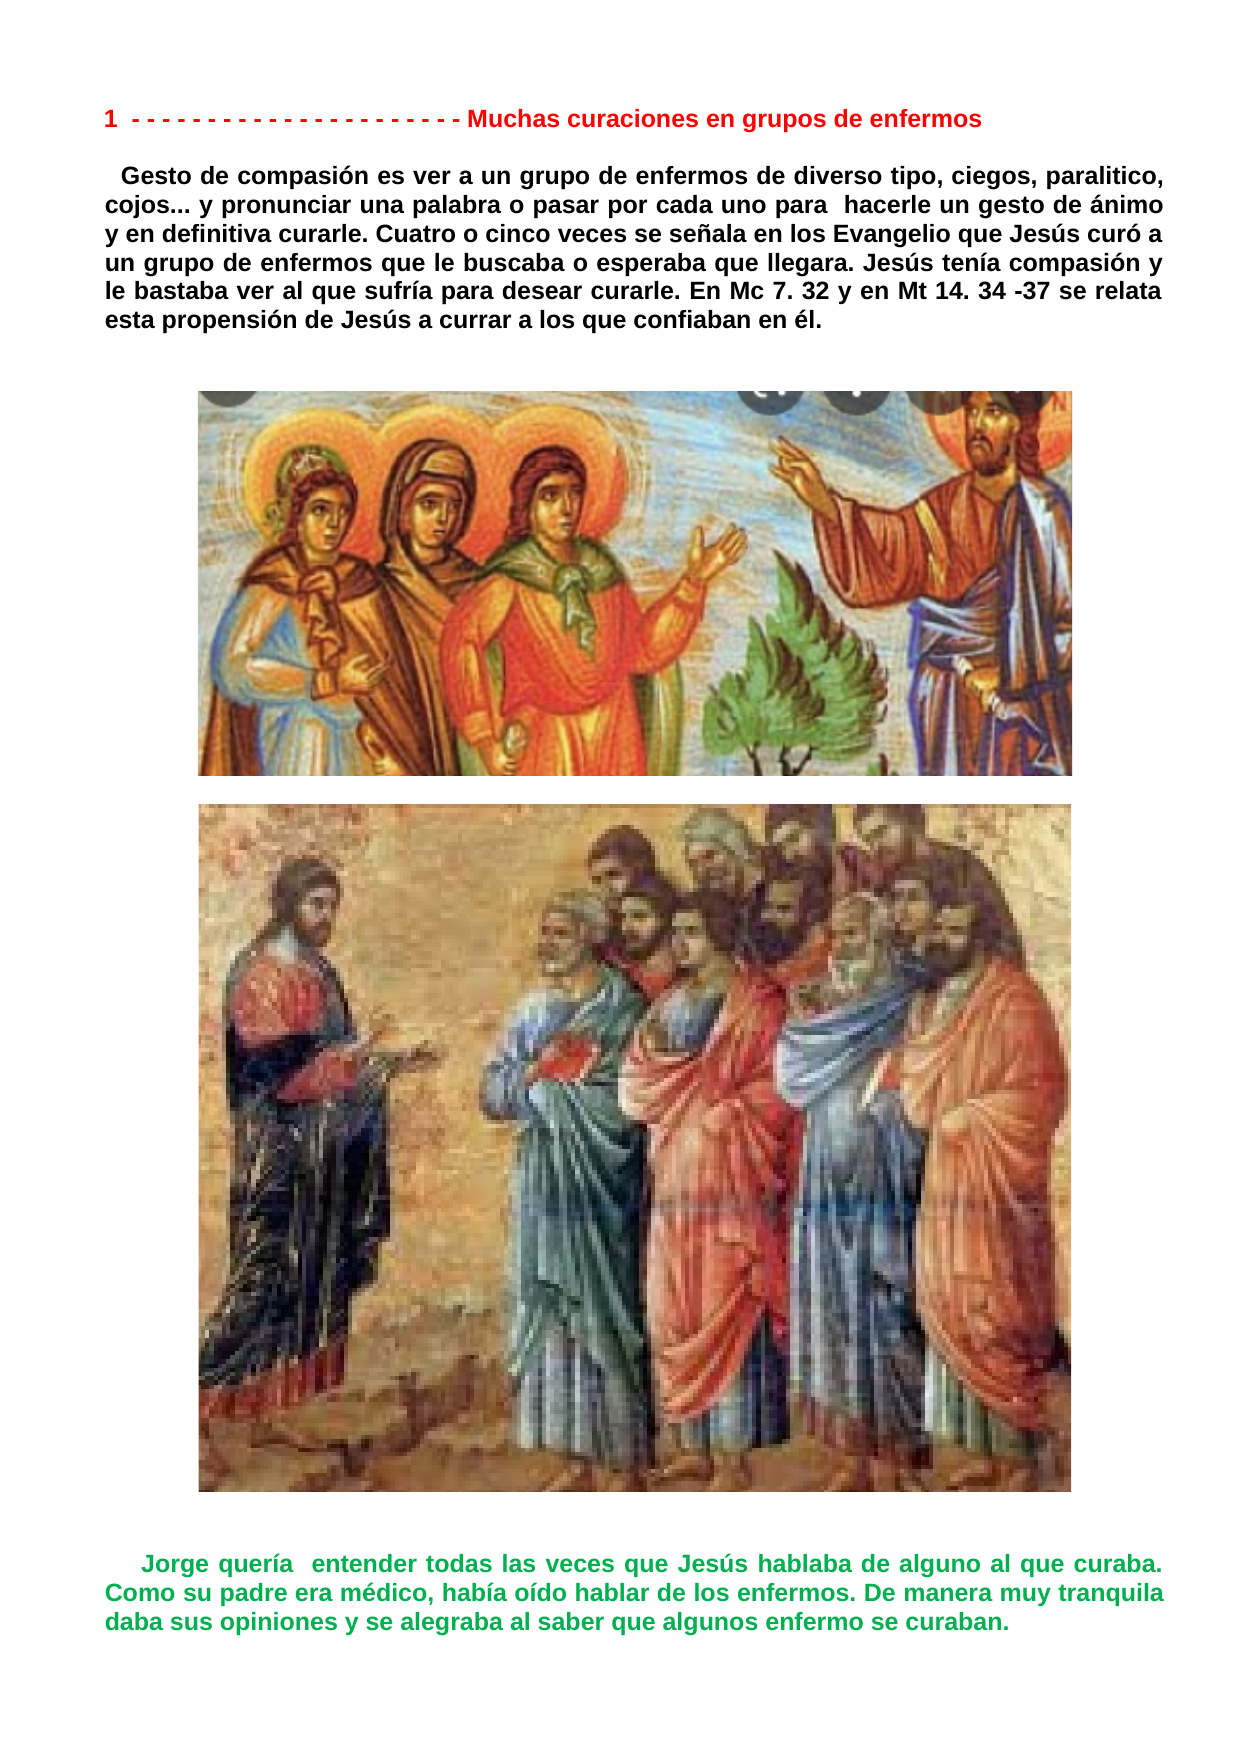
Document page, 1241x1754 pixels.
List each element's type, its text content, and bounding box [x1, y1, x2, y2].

text 1 - - - - - - - - - - - - - - - - - - - - - - Muchas curaciones en grupos de enfermos [90, 104, 1165, 132]
text Jorge quería entender todas las veces que Jesús hablaba de alguno al que curaba. Como su padre era médico, había oído hablar de los enfermos. De manera muy tranquila daba sus opiniones y se alegraba al saber que algunos enfermo se curaban. [104, 1549, 1165, 1636]
picture [197, 391, 1073, 776]
picture [198, 804, 1072, 1492]
text Gesto de compasión es ver a un grupo de enfermos de diverso tipo, ciegos, paralitico, cojos... y pronunciar una palabra o pasar por cada uno para hacerle un gesto de ánimo y en definitiva curarle. Cuatro o cinco veces se señala en los Evangelio que Jesús curó a un grupo de enfermos que le buscaba o esperaba que llegara. Jesús tenía compasión y le bastaba ver al que sufría para desear curarle. En Mc 7. 32 y en Mt 14. 34 -37 se relata esta propensión de Jesús a currar a los que confiaban en él. [104, 161, 1165, 334]
